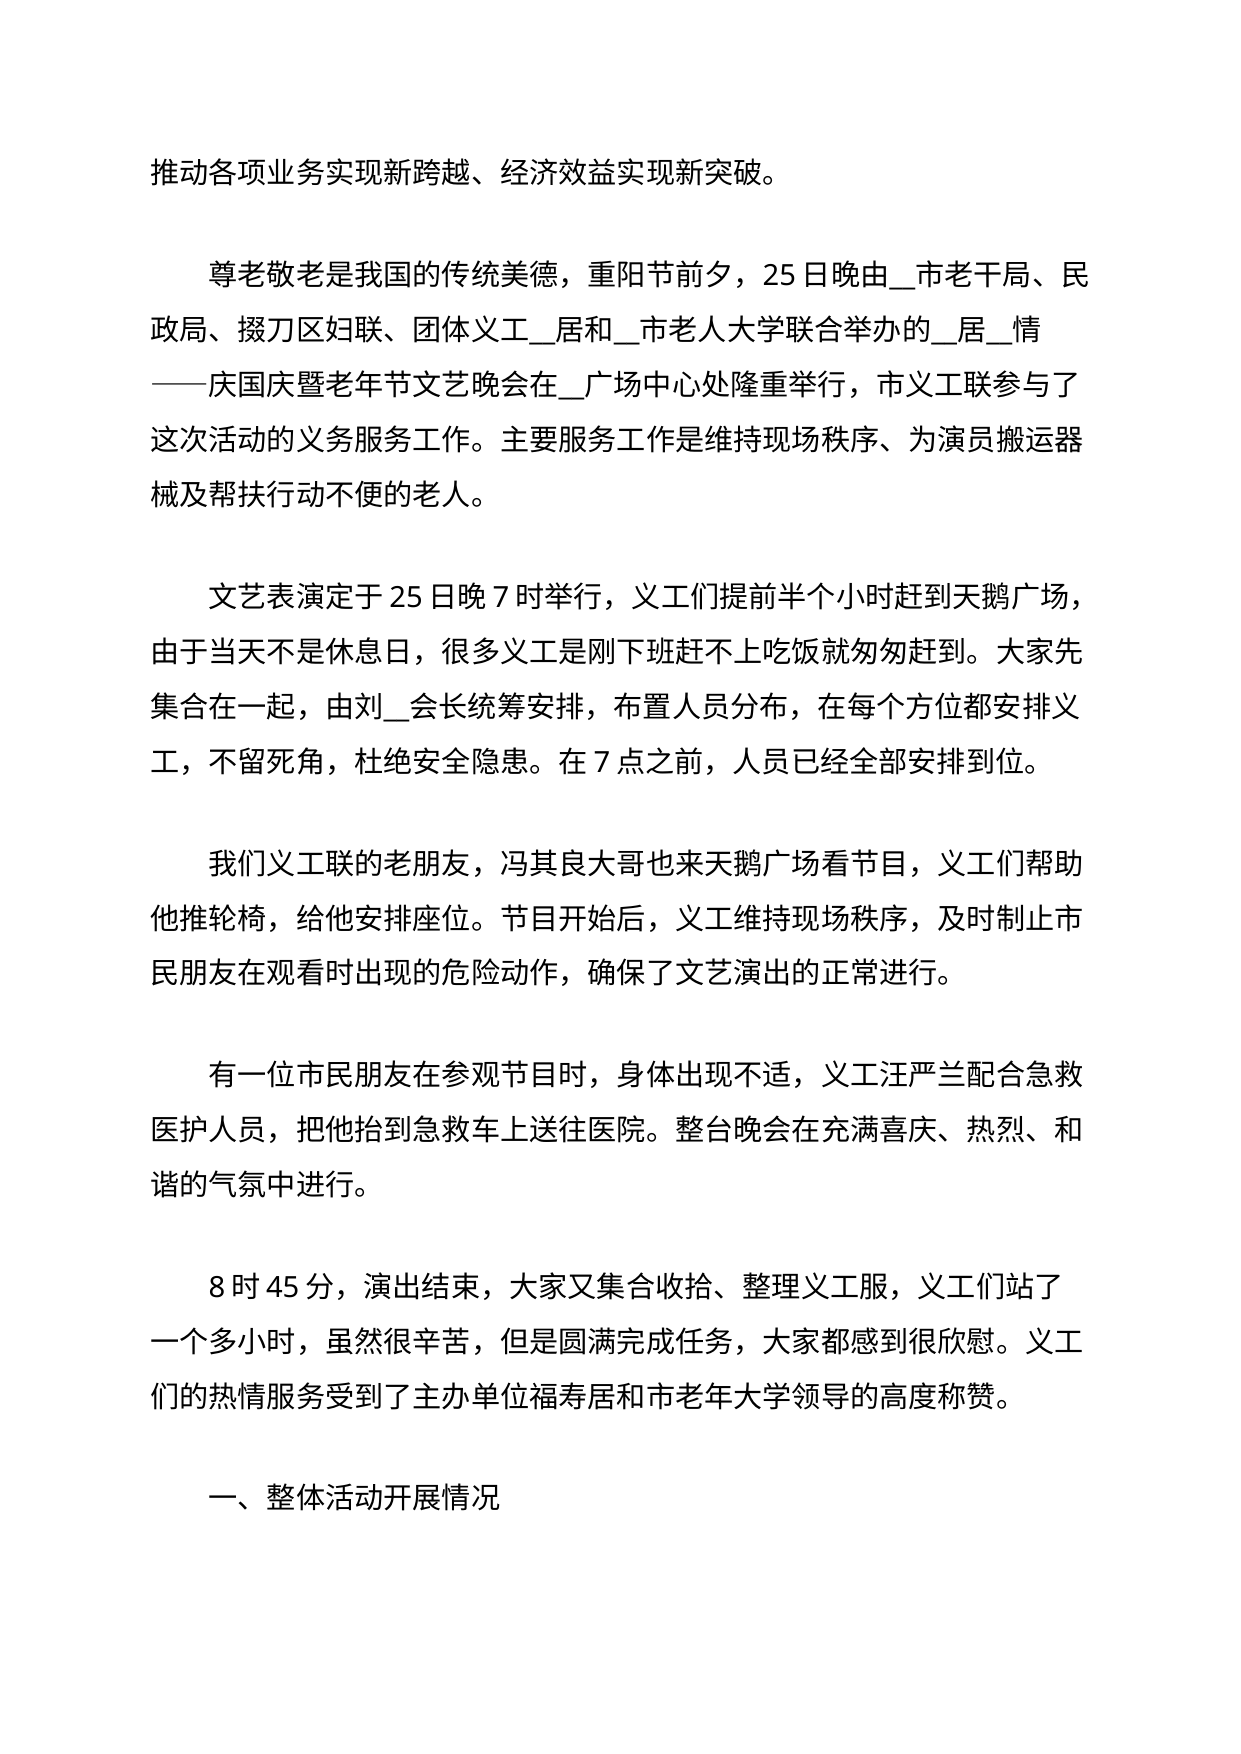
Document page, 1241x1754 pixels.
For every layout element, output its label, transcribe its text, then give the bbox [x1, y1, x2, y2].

text 我们义工联的老朋友，冯其良大哥也来天鹅广场看节目，义工们帮助他推轮椅，给他安排座位。节目开始后，义工维持现场秩序，及时制止市民朋友在观看时出现的危险动作，确保了文艺演出的正常进行。 [150, 840, 1090, 992]
text 一、整体活动开展情况 [150, 1475, 1090, 1517]
text 8时45分，演出结束，大家又集合收拾、整理义工服，义工们站了一个多小时，虽然很辛苦，但是圆满完成任务，大家都感到很欣慰。义工们的热情服务受到了主办单位福寿居和市老年大学领导的高度称赞。 [150, 1263, 1090, 1416]
text 尊老敬老是我国的传统美德，重阳节前夕，25日晚由__市老干局、民政局、掇刀区妇联、团体义工__居和__市老人大学联合举办的__居__情——庆国庆暨老年节文艺晚会在__广场中心处隆重举行，市义工联参与了这次活动的义务服务工作。主要服务工作是维持现场秩序、为演员搬运器械及帮扶行动不便的老人。 [150, 252, 1090, 514]
text 文艺表演定于25日晚7时举行，义工们提前半个小时赶到天鹅广场，由于当天不是休息日，很多义工是刚下班赶不上吃饭就匆匆赶到。大家先集合在一起，由刘__会长统筹安排，布置人员分布，在每个方位都安排义工，不留死角，杜绝安全隐患。在7点之前，人员已经全部安排到位。 [150, 573, 1090, 781]
text 有一位市民朋友在参观节目时，身体出现不适，义工汪严兰配合急救医护人员，把他抬到急救车上送往医院。整台晚会在充满喜庆、热烈、和谐的气氛中进行。 [150, 1052, 1090, 1204]
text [150, 150, 1090, 192]
